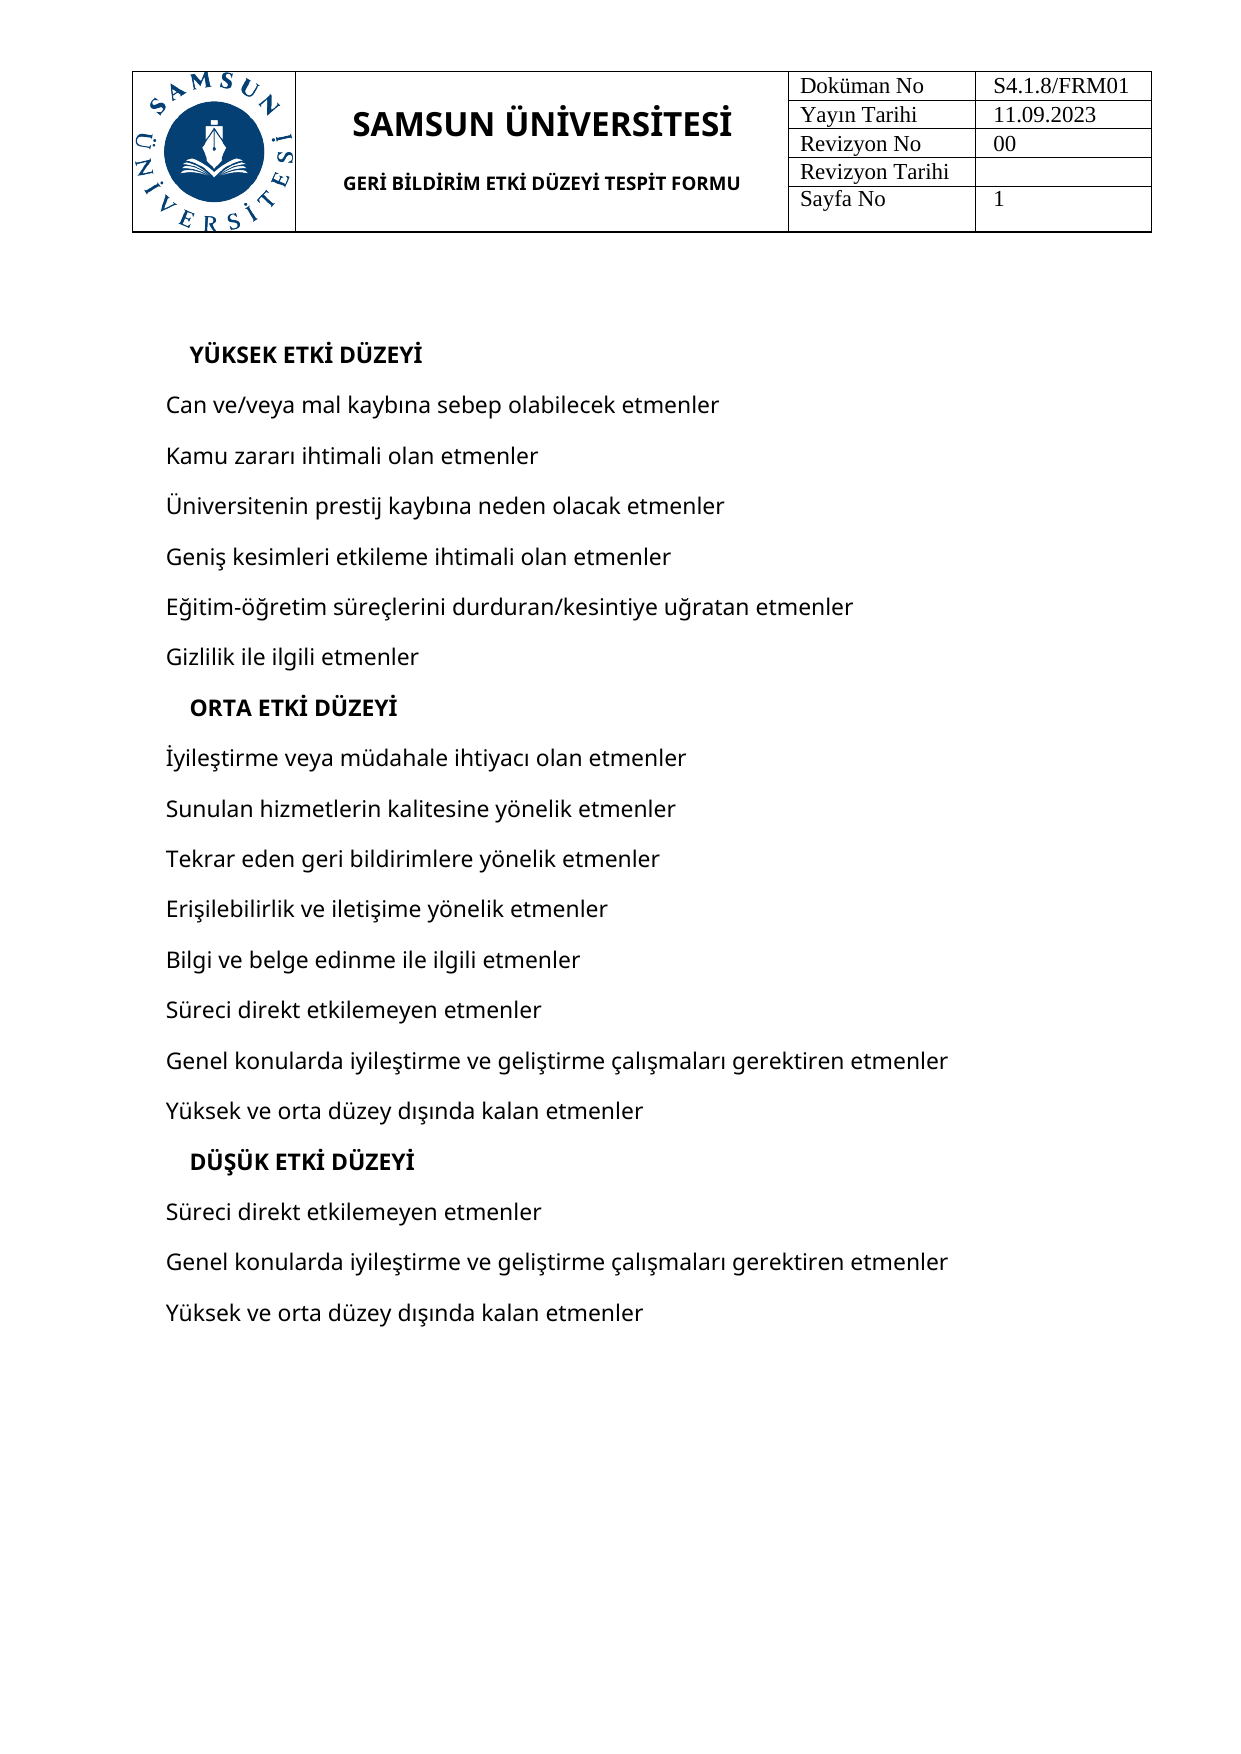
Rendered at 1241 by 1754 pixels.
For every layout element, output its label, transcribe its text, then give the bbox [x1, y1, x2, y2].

text Yüksek ve orta düzey dışında kalan etmenler [148, 1095, 1093, 1126]
text Üniversitenin prestij kaybına neden olacak etmenler [148, 490, 1093, 521]
text Can ve/veya mal kaybına sebep olabilecek etmenler [148, 389, 1093, 421]
text Geniş kesimleri etkileme ihtimali olan etmenler [148, 541, 1093, 572]
text DÜŞÜK ETKİ DÜZEYİ [148, 1146, 1093, 1177]
text Kamu zararı ihtimali olan etmenler [148, 440, 1093, 471]
text Süreci direkt etkilemeyen etmenler [148, 1196, 1093, 1227]
text Eğitim-öğretim süreçlerini durduran/kesintiye uğratan etmenler [148, 591, 1093, 622]
text Tekrar eden geri bildirimlere yönelik etmenler [148, 843, 1093, 874]
text Genel konularda iyileştirme ve geliştirme çalışmaları gerektiren etmenler [148, 1045, 1093, 1076]
text Yüksek ve orta düzey dışında kalan etmenler [148, 1297, 1093, 1328]
text YÜKSEK ETKİ DÜZEYİ [148, 339, 1093, 370]
text Süreci direkt etkilemeyen etmenler [148, 994, 1093, 1026]
text ORTA ETKİ DÜZEYİ [148, 692, 1093, 723]
picture [135, 72, 293, 231]
text Bilgi ve belge edinme ile ilgili etmenler [148, 944, 1093, 975]
text Sunulan hizmetlerin kalitesine yönelik etmenler [148, 793, 1093, 824]
text Genel konularda iyileştirme ve geliştirme çalışmaları gerektiren etmenler [148, 1246, 1093, 1278]
text Gizlilik ile ilgili etmenler [148, 641, 1093, 673]
text Erişilebilirlik ve iletişime yönelik etmenler [148, 893, 1093, 925]
text İyileştirme veya müdahale ihtiyacı olan etmenler [148, 742, 1093, 773]
